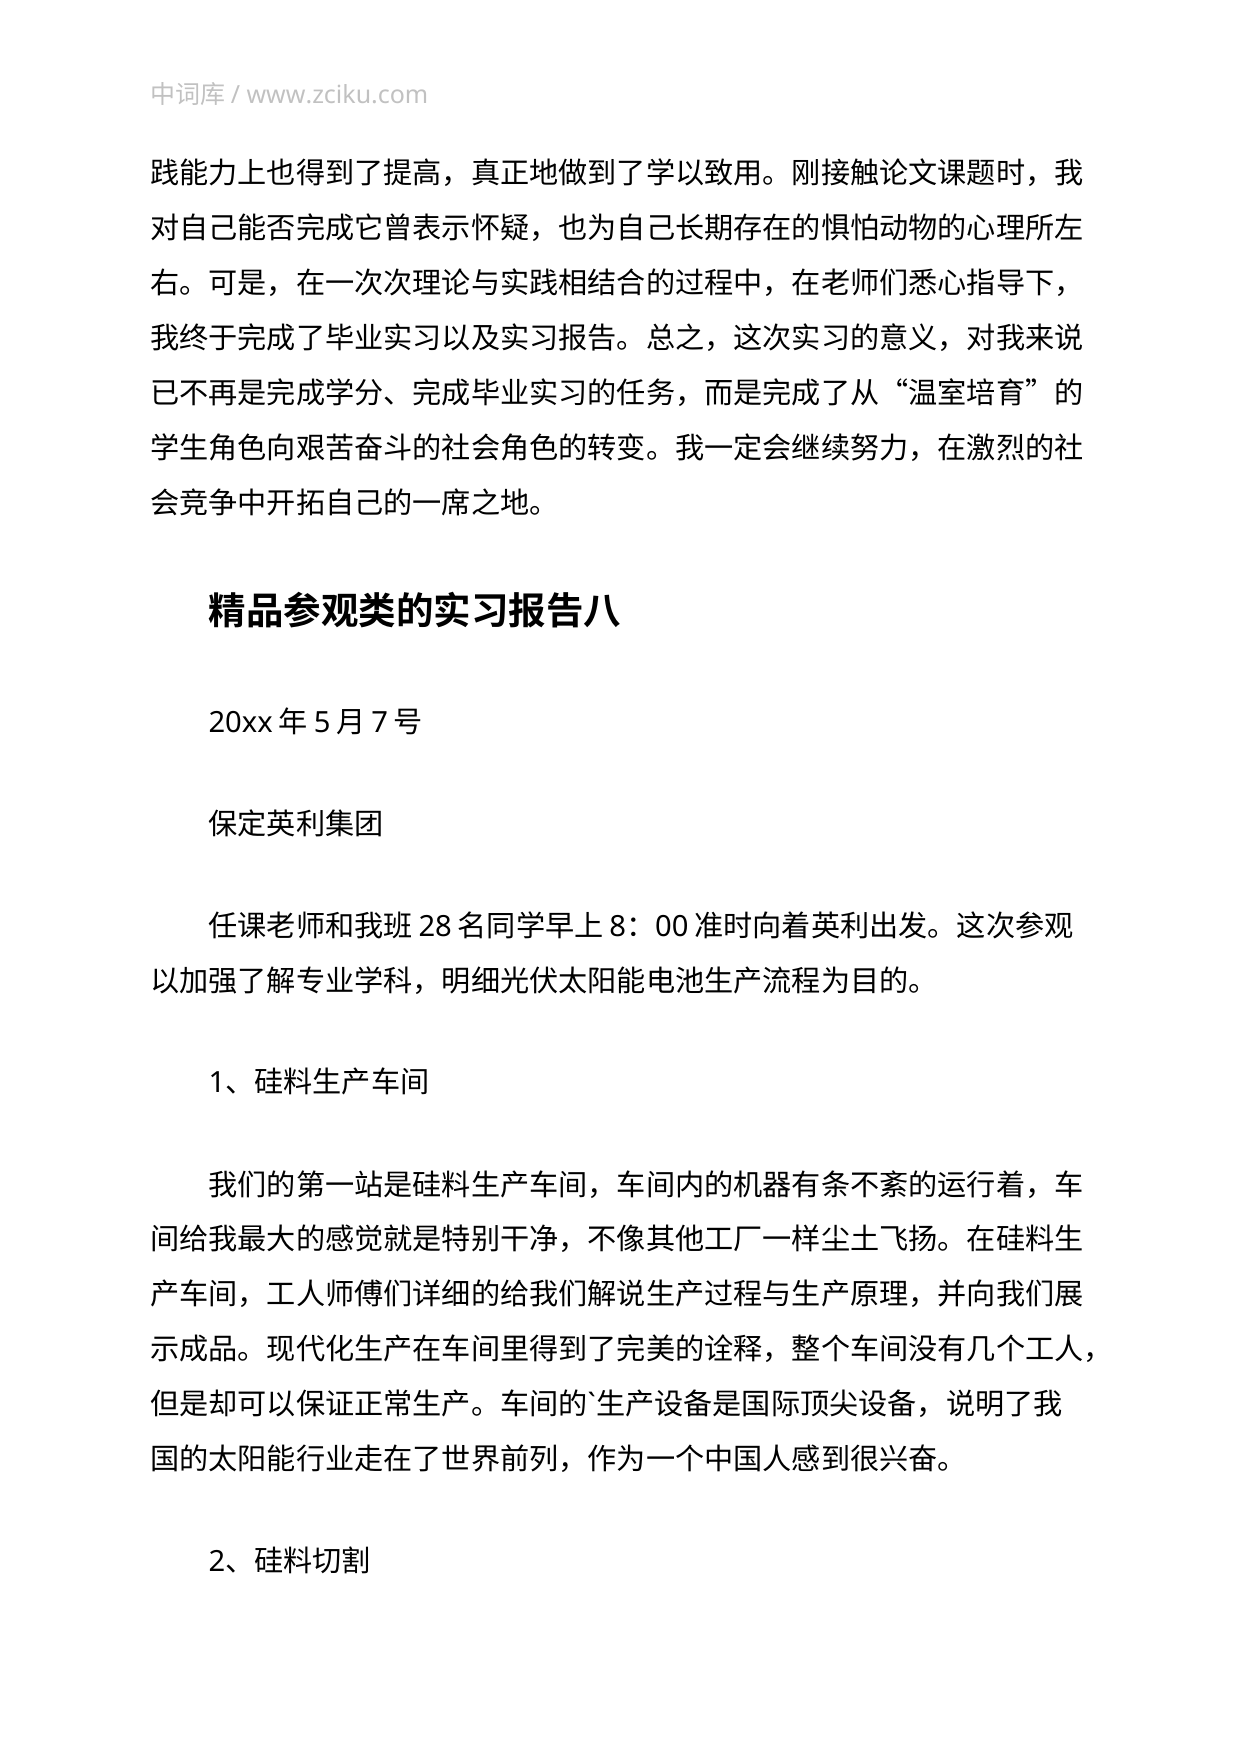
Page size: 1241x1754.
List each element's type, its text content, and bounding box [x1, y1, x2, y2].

text 精品参观类的实习报告八 [150, 581, 1090, 635]
text 保定英利集团 [150, 801, 1090, 843]
text 2、硅料切割 [150, 1537, 1090, 1580]
text 任课老师和我班28名同学早上8：00准时向着英利出发。这次参观以加强了解专业学科，明细光伏太阳能电池生产流程为目的。 [150, 902, 1090, 999]
text 1、硅料生产车间 [150, 1059, 1090, 1101]
text 我们的第一站是硅料生产车间，车间内的机器有条不紊的运行着，车间给我最大的感觉就是特别干净，不像其他工厂一样尘土飞扬。在硅料生产车间，工人师傅们详细的给我们解说生产过程与生产原理，并向我们展示成品。现代化生产在车间里得到了完美的诠释，整个车间没有几个工人，但是却可以保证正常生产。车间的`生产设备是国际顶尖设备，说明了我国的太阳能行业走在了世界前列，作为一个中国人感到很兴奋。 [150, 1161, 1090, 1478]
text 20xx年5月7号 [150, 698, 1090, 741]
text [150, 150, 1090, 522]
